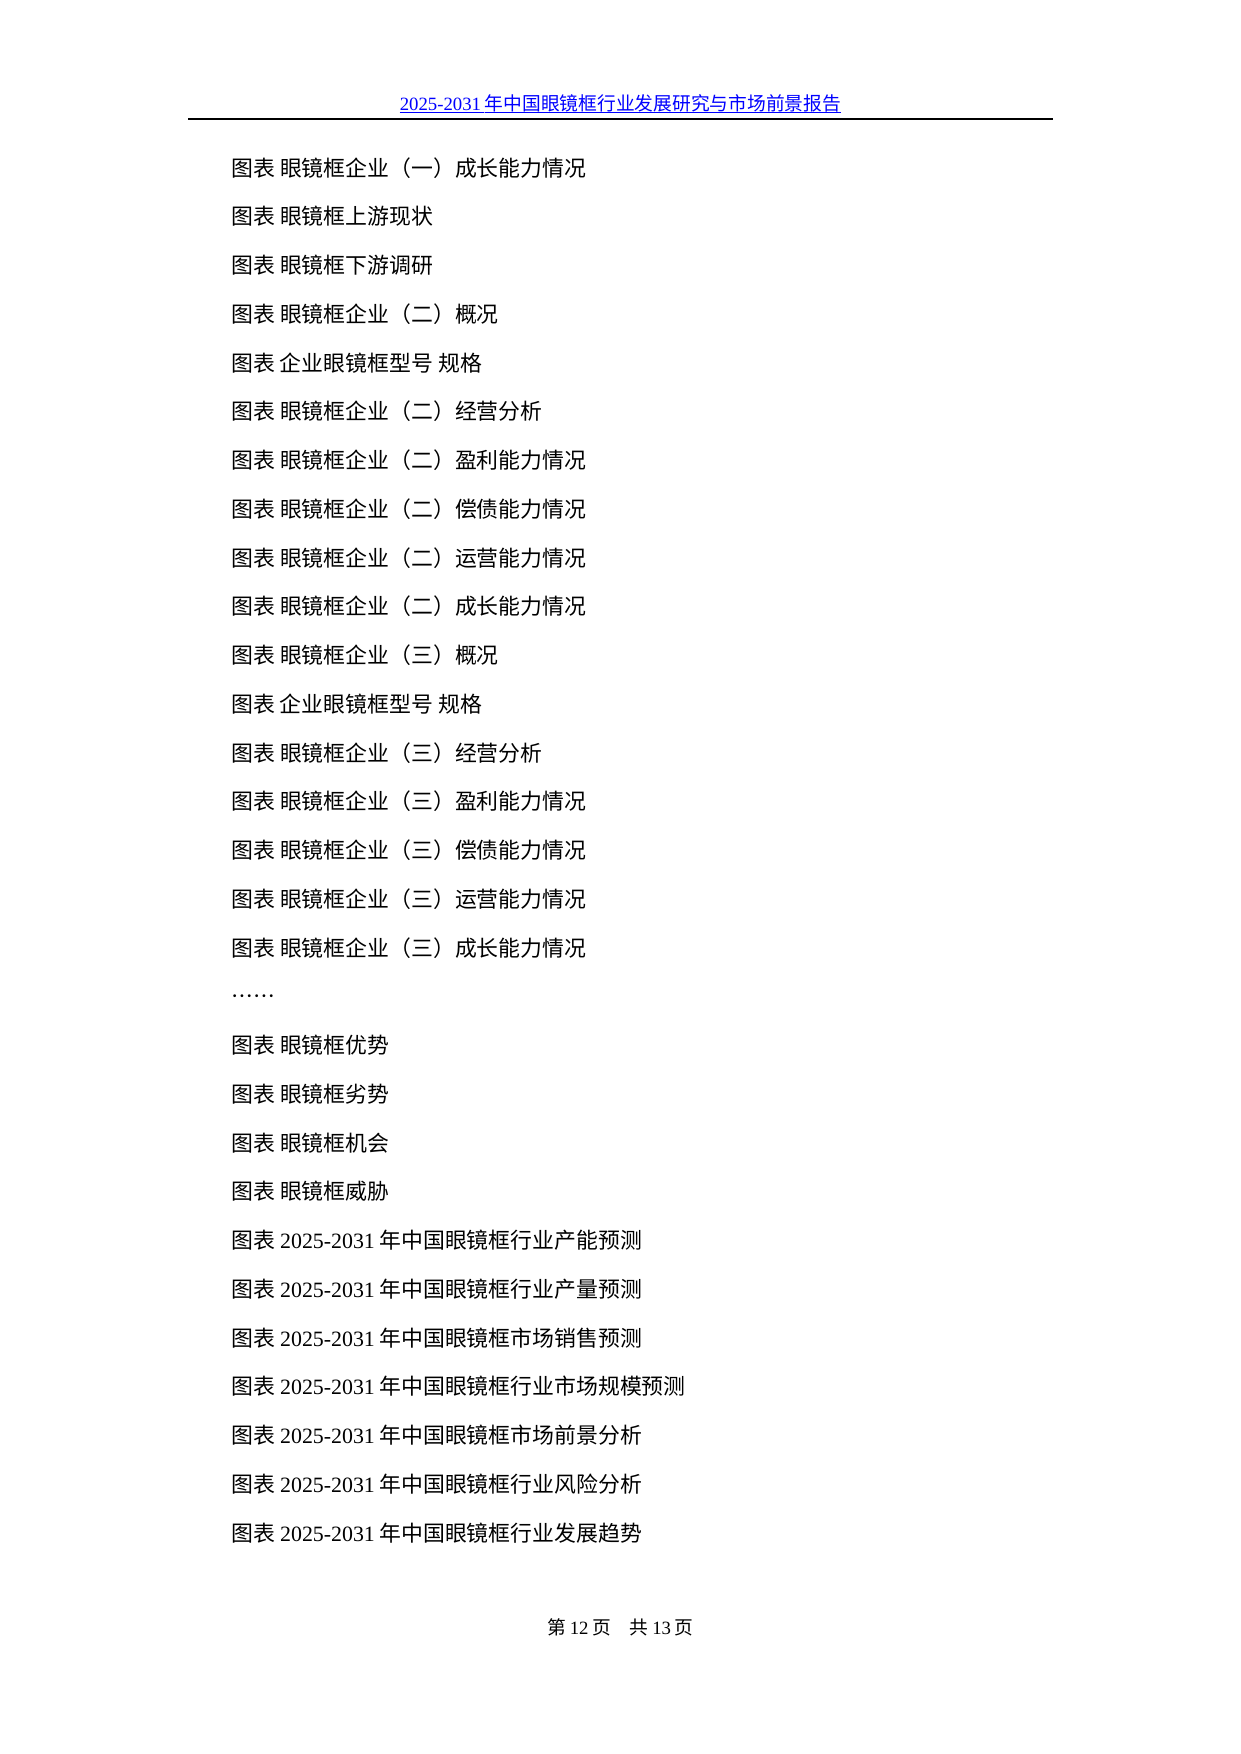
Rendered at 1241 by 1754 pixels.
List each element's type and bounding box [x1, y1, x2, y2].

text [187, 150, 1053, 1548]
